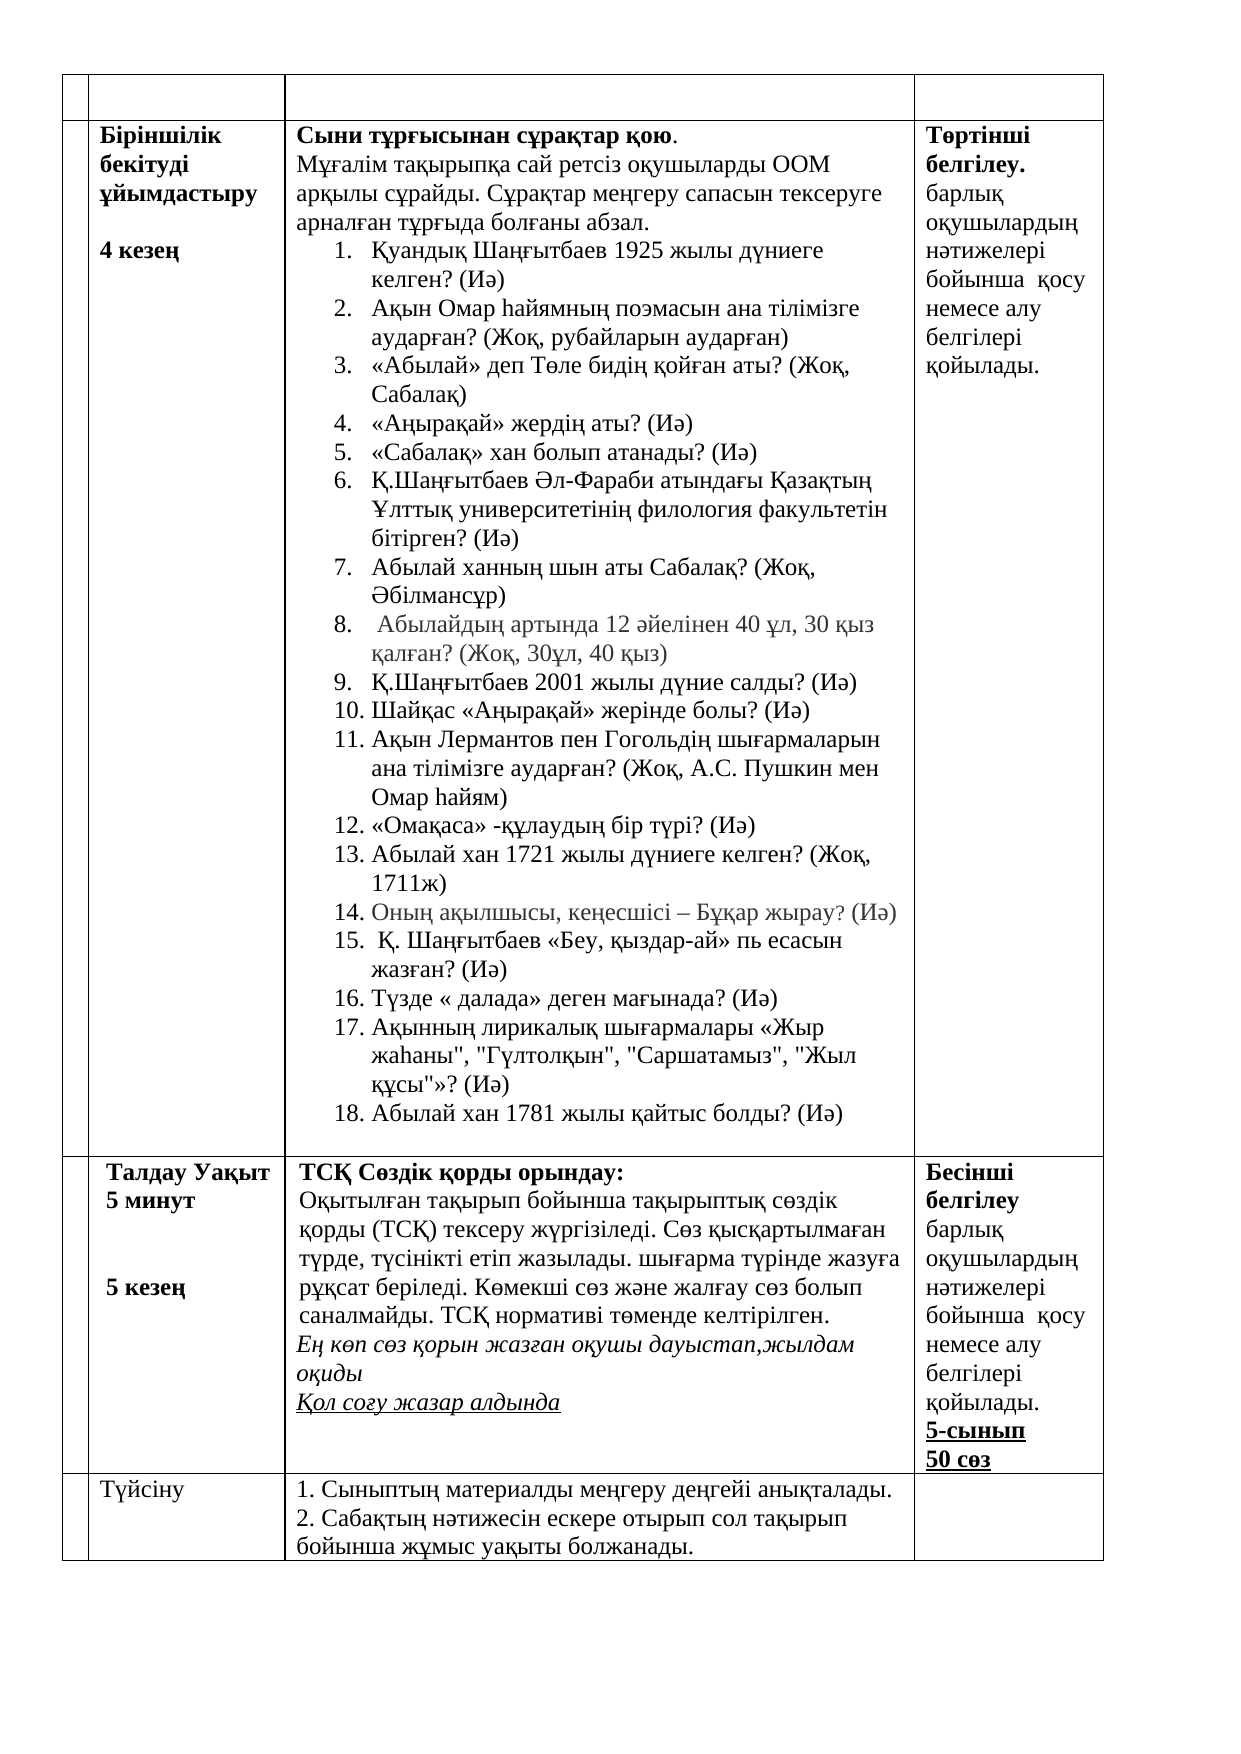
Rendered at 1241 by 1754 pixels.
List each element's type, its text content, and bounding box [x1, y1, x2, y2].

table_cell Төртінші белгілеу. барлық оқушылардың нәтижелері бойынша қосу немесе алу белгілері қойылады. [915, 121, 1103, 1156]
table_cell 5 [63, 75, 88, 119]
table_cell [915, 75, 1103, 119]
table_cell 8 [63, 1474, 88, 1560]
table_cell Бесінші белгілеу барлық оқушылардың нәтижелері бойынша қосу немесе алу белгілері қойылады. 5-сынып 50 сөз [915, 1157, 1103, 1473]
table_cell Талдау Уақыт 5 минут 5 кезең [89, 1157, 284, 1473]
table_cell Біріншілік бекітуді ұйымдастыру 4 кезең [89, 121, 284, 1156]
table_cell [89, 75, 284, 119]
table_cell Сыни тұрғысынан сұрақтар қою. Мұғалім тақырыпқа сай ретсіз оқушыларды ООМ арқылы сұрайды. Сұрақтар меңгеру сапасын тексеруге арналған тұрғыда болғаны абзал. Қуандық Шаңғытбаев 1925 жылы дүниеге келген? (Иә) Ақын Омар һайямның поэмасын ана тілімізге аударған? (Жоқ, рубайларын аударған) «Абылай» деп Төле бидің қойған аты? (Жоқ, Сабалақ) «Аңырақай» жердің аты? (Иә) «Сабалақ» хан болып атанады? (Иә) Қ.Шаңғытбаев Әл-Фараби атындағы Қазақтың Ұлттық университетінің филология факультетін бітірген? (Иә) Абылай ханның шын аты Сабалақ? (Жоқ, Әбілмансұр) Абылайдың артында 12 әйелінен 40 ұл, 30 қыз қалған? (Жоқ, 30ұл, 40 қыз) Қ.Шаңғытбаев 2001 жылы дүние салды? (Иә) Шайқас «Аңырақай» жерінде болы? (Иә) Ақын Лермантов пен Гогольдің шығармаларын ана тілімізге аударған? (Жоқ, А.С. Пушкин мен Омар һайям) «Омақаса» -құлаудың бір түрі? (Иә) Абылай хан 1721 жылы дүниеге келген? (Жоқ, 1711ж) Оның ақылшысы, кеңесшісі – Бұқар жырау? (Иә) Қ. Шаңғытбаев «Беу, қыздар-ай» пь есасын жазған? (Иә) Түзде « далада» деген мағынада? (Иә) Ақынның лирикалық шығармалары «Жыр жаһаны", "Гүлтолқын", "Саршатамыз", "Жыл құсы"»? (Иә) Абылай хан 1781 жылы қайтыс болды? (Иә) [286, 121, 914, 1156]
table_cell Түйсіну [89, 1474, 284, 1560]
table_cell 7 [63, 1157, 88, 1473]
table_cell 1. Сыныптың материалды меңгеру деңгейі анықталады. 2. Сабақтың нәтижесін ескере отырып сол тақырып бойынша жұмыс уақыты болжанады. [286, 1474, 914, 1560]
table_cell ТСҚ Сөздік қорды орындау: Оқытылған тақырып бойынша тақырыптық сөздік қорды (ТСҚ) тексеру жүргізіледі. Сөз қысқартылмаған түрде, түсінікті етіп жазылады. шығарма түрінде жазуға рұқсат беріледі. Көмекші сөз және жалғау сөз болып саналмайды. ТСҚ нормативі төменде келтірілген. Ең көп сөз қорын жазған оқушы дауыстап,жылдам оқиды Қол соғу жазар алдында [286, 1157, 914, 1473]
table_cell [286, 75, 914, 119]
table_cell 6 [63, 121, 88, 1156]
table_cell [915, 1474, 1103, 1560]
